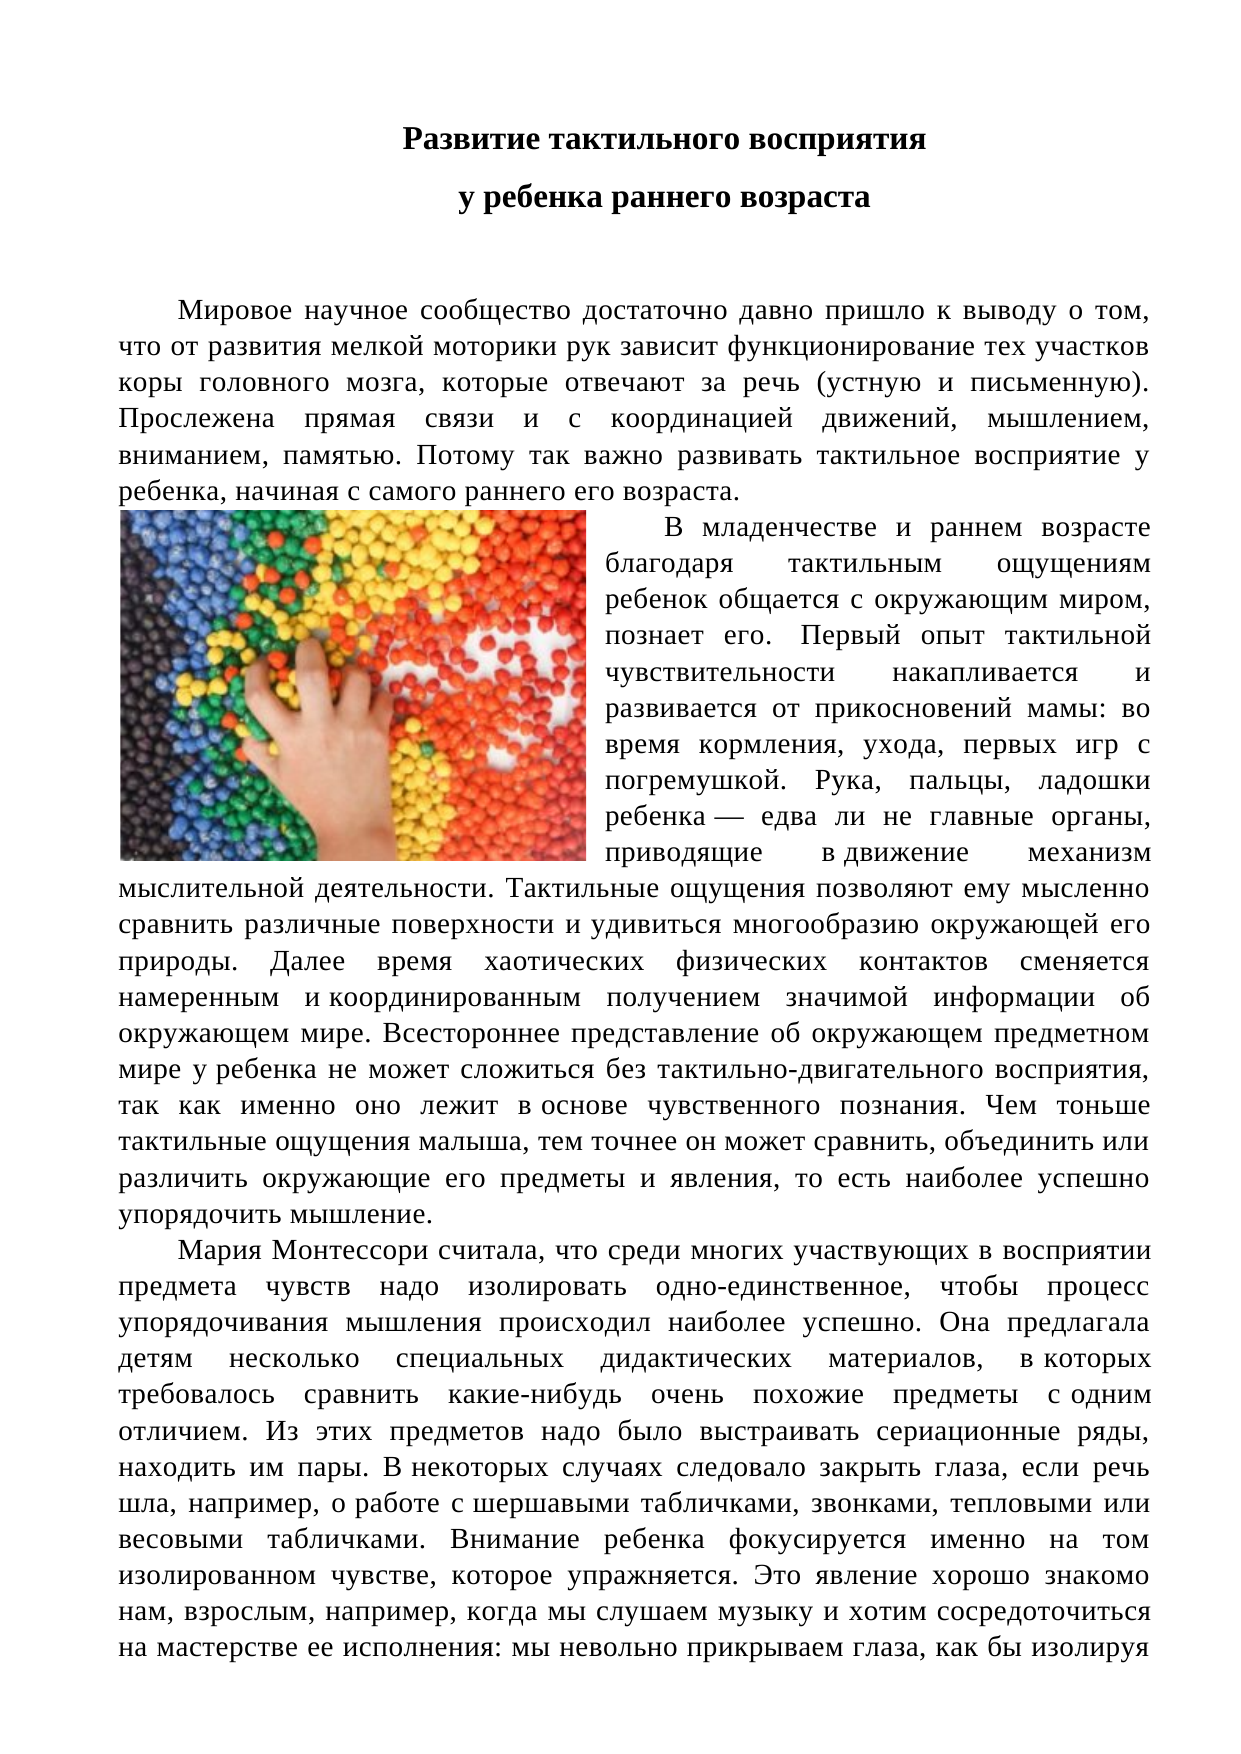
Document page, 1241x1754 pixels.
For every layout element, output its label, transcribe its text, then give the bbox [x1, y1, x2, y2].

text В младенчестве и раннем возрасте благодаря тактильным ощущениям ребенок общается с окружающим миром, познает его. Первый опыт тактильной чувствительности накапливается и развивается от прикосновений мамы: во время кормления, ухода, первых игр с погремушкой. Рука, пальцы, ладошки ребенка — едва ли не главные органы, приводящие в движение механизм мыслительной деятельности. Тактильные ощущения позволяют ему мысленно сравнить различные поверхности и удивиться многообразию окружающей его природы. Далее время хаотических физических контактов сменяется намеренным и координированным получением значимой информации об окружающем мире. Всестороннее представление об окружающем предметном мире у ребенка не может сложиться без тактильно-двигательного восприятия, так как именно оно лежит в основе чувственного познания. Чем тоньше тактильные ощущения малыша, тем точнее он может сравнить, объединить или различить окружающие его предметы и явления, то есть наиболее успешно упорядочить мышление. [118, 509, 1152, 1229]
text Развитие тактильного восприятия [118, 118, 1152, 156]
picture [120, 510, 587, 861]
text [118, 1232, 1152, 1663]
text у ребенка раннего возраста [118, 176, 1152, 214]
text Мировое научное сообщество достаточно давно пришло к выводу о том, что от развития мелкой моторики рук зависит функционирование тех участков коры головного мозга, которые отвечают за речь (устную и письменную). Прослежена прямая связи и с координацией движений, мышлением, вниманием, памятью. Потому так важно развивать тактильное восприятие у ребенка, начиная с самого раннего его возраста. [118, 292, 1152, 506]
